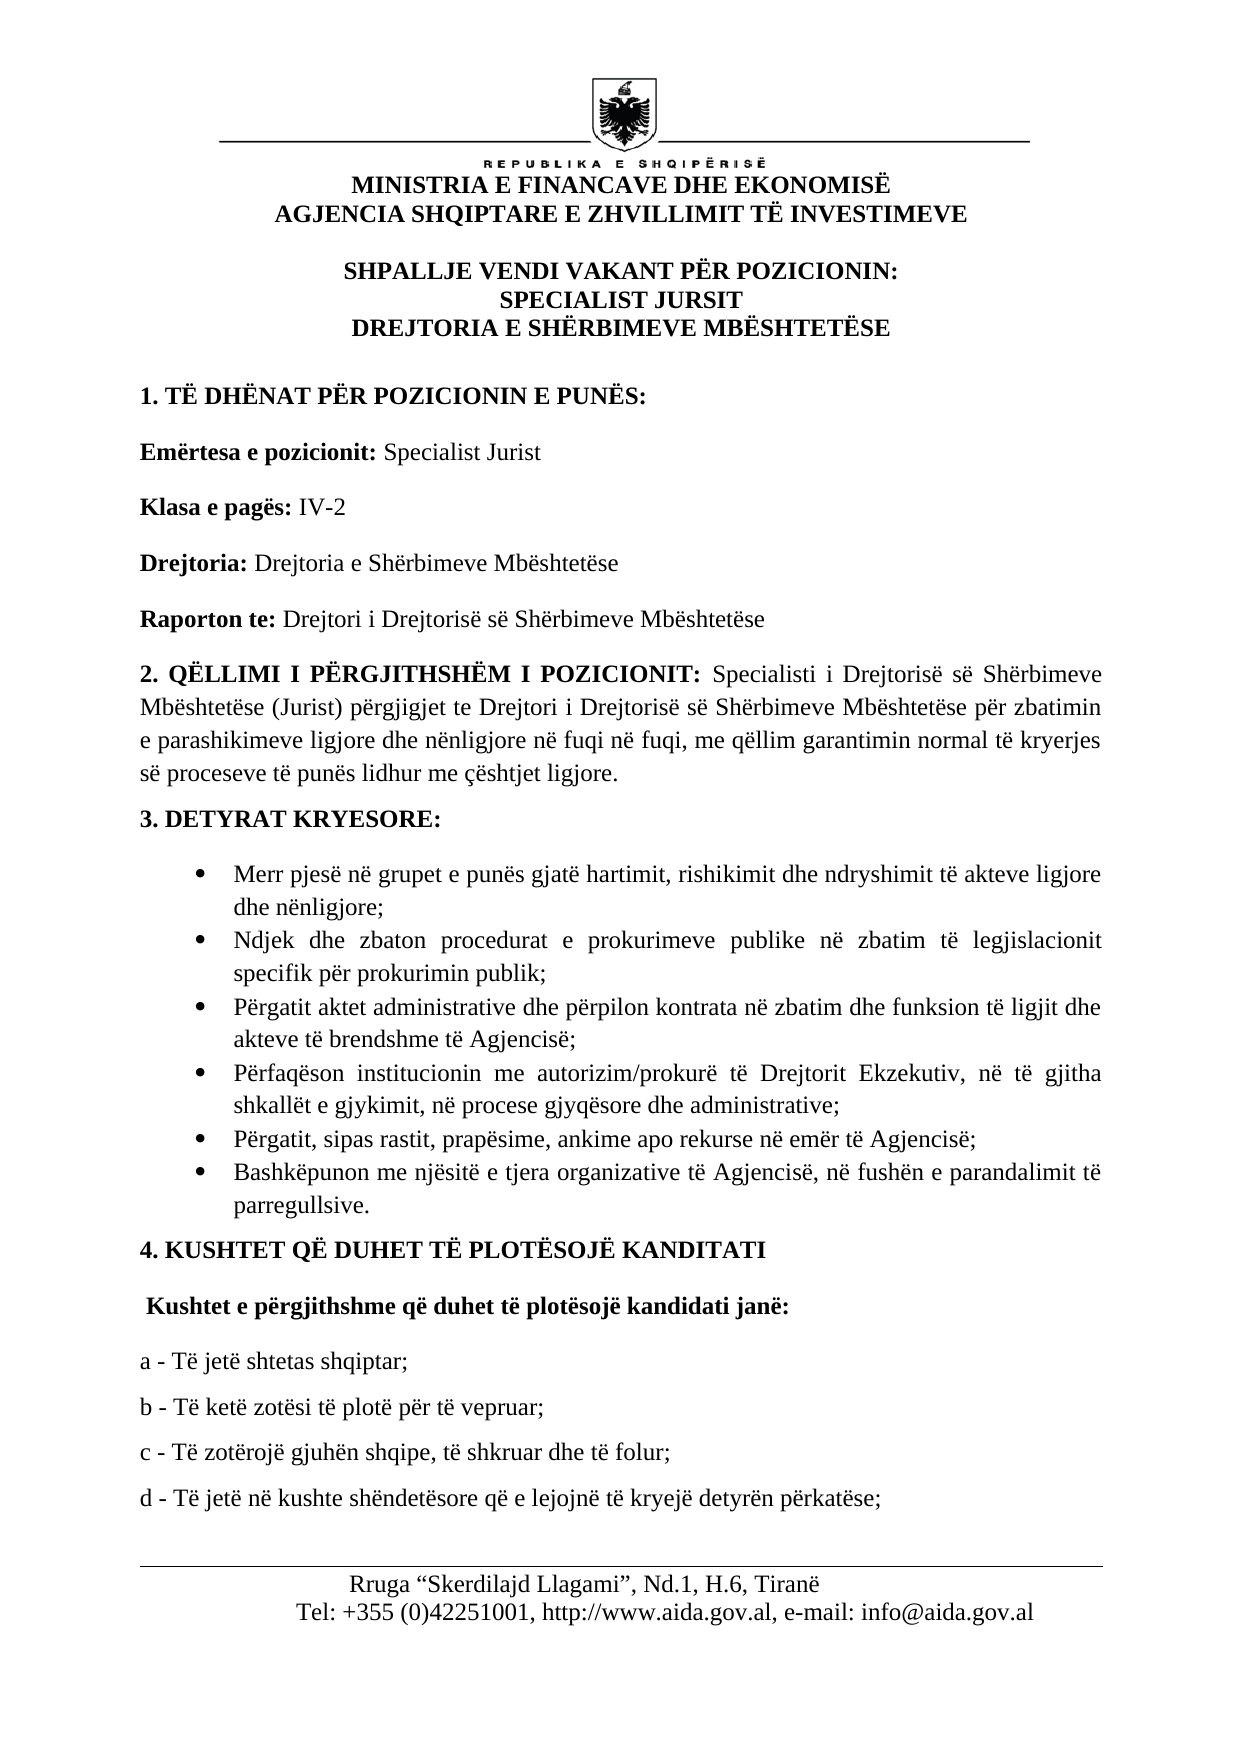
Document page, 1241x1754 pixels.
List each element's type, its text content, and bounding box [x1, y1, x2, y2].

text 3. DETYRAT KRYESORE: [139, 804, 1103, 833]
text Raporton te: Drejtori i Drejtorisë së Shërbimeve Mbështetëse [139, 604, 1103, 632]
text Drejtoria: Drejtoria e Shërbimeve Mbështetëse [139, 548, 1103, 577]
list Përfaqëson institucionin me autorizim/prokurë të Drejtorit Ekzekutiv, në të gjitha shkallët e gjykimit, në procese gjyqësore dhe administrative; [196, 1058, 1103, 1119]
list Bashkëpunon me njësitë e tjera organizative të Agjencisë, në fushën e parandalimit të parregullsive. [196, 1157, 1103, 1218]
text DREJTORIA E SHËRBIMEVE MBËSHTETËSE [139, 313, 1103, 342]
text Kushtet e përgjithshme që duhet të plotësojë kandidati janë: [139, 1291, 1103, 1319]
text SPECIALIST JURSIT [139, 285, 1103, 313]
text a - Të jetë shtetas shqiptar; [139, 1346, 1103, 1375]
text c - Të zotërojë gjuhën shqipe, të shkruar dhe të folur; [139, 1437, 1103, 1466]
text MINISTRIA E FINANCAVE DHE EKONOMISË [139, 171, 1103, 199]
text 4. KUSHTET QË DUHET TË PLOTËSOJË KANDITATI [139, 1235, 1103, 1264]
list Përgatit, sipas rastit, prapësime, ankime apo rekurse në emër të Agjencisë; [196, 1124, 1103, 1152]
list Përgatit aktet administrative dhe përpilon kontrata në zbatim dhe funksion të ligjit dhe akteve të brendshme të Agjencisë; [196, 992, 1103, 1053]
text Klasa e pagës: IV-2 [139, 492, 1103, 521]
list Merr pjesë në grupet e punës gjatë hartimit, rishikimit dhe ndryshimit të akteve ligjore dhe nënligjore; [196, 859, 1103, 921]
picture [208, 73, 1035, 171]
text d - Të jetë në kushte shëndetësore që e lejojnë të kryejë detyrën përkatëse; [139, 1483, 1103, 1512]
text 2. QËLLIMI I PËRGJITHSHËM I POZICIONIT: Specialisti i Drejtorisë së Shërbimeve Mbështetëse (Jurist) përgjigjet te Drejtori i Drejtorisë së Shërbimeve Mbështetëse për zbatimin e parashikimeve ligjore dhe nënligjore në fuqi në fuqi, me qëllim garantimin normal të kryerjes së proceseve të punës lidhur me çështjet ligjore. [139, 659, 1103, 787]
list Ndjek dhe zbaton procedurat e prokurimeve publike në zbatim të legjislacionit specifik për prokurimin publik; [196, 926, 1103, 987]
text SHPALLJE VENDI VAKANT PËR POZICIONIN: [139, 256, 1103, 285]
text 1. TË DHËNAT PËR POZICIONIN E PUNËS: [139, 381, 1103, 410]
text Emërtesa e pozicionit: Specialist Jurist [139, 437, 1103, 466]
text b - Të ketë zotësi të plotë për të vepruar; [139, 1392, 1103, 1421]
text AGJENCIA SHQIPTARE E ZHVILLIMIT TË INVESTIMEVE [139, 199, 1103, 228]
